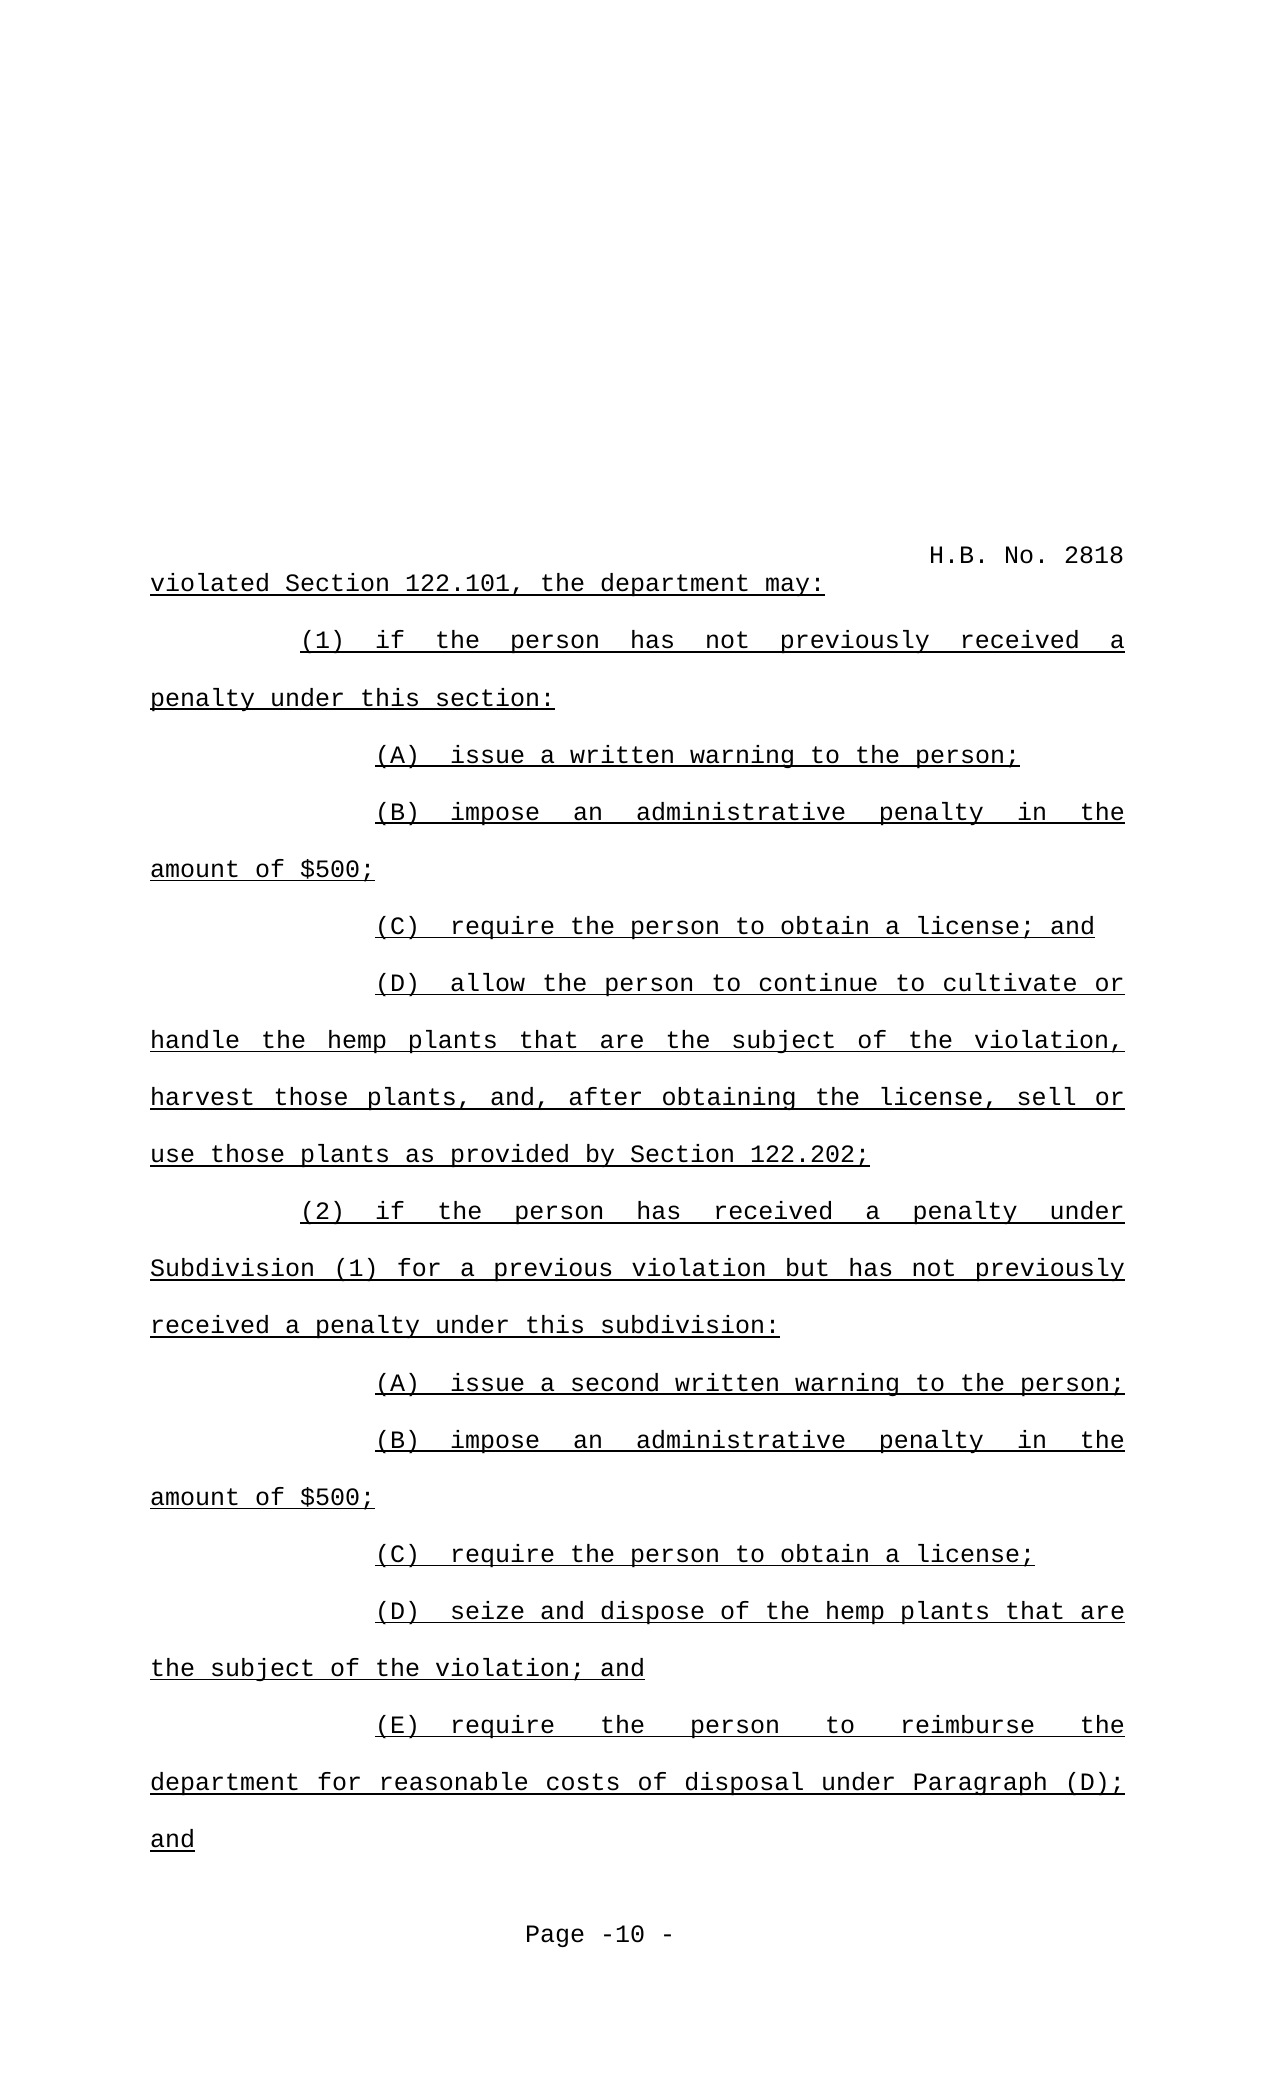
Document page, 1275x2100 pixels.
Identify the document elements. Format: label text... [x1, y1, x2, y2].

text (A) issue a second written warning to the person; [150, 1370, 1125, 1398]
text (C) require the person to obtain a license; and [150, 913, 1125, 942]
text (A) issue a written warning to the person; [150, 742, 1125, 771]
text (D) allow the person to continue to cultivate or handle the hemp plants that are the subject of the violation, harvest those plants, and, after obtaining the license, sell or use those plants as provided by Section 122.202; [150, 1110, 1125, 1170]
text (2) if the person has received a penalty under Subdivision (1) for a previous violation but has not previously received a penalty under this subdivision: [150, 1281, 1125, 1341]
text (E) require the person to reimburse the department for reasonable costs of disposal under Paragraph (D); and [150, 1795, 1125, 1855]
text (2) if the person has received a penalty under Subdivision (1) for a previous violation but has not previously received a penalty under this subdivision: [150, 1199, 1125, 1279]
text (D) seize and dispose of the hemp plants that are the subject of the violation; and [150, 1598, 1125, 1684]
text (B) impose an administrative penalty in the amount of $500; [150, 799, 1125, 885]
text (E) require the person to reimburse the department for reasonable costs of disposal under Paragraph (D); and [150, 1712, 1125, 1793]
text (B) impose an administrative penalty in the amount of $500; [150, 1427, 1125, 1513]
text (D) allow the person to continue to cultivate or handle the hemp plants that are the subject of the violation, harvest those plants, and, after obtaining the license, sell or use those plants as provided by Section 122.202; [150, 970, 1125, 1051]
text (1) if the person has not previously received a penalty under this section: [150, 628, 1125, 713]
text (D) allow the person to continue to cultivate or handle the hemp plants that are the subject of the violation, harvest those plants, and, after obtaining the license, sell or use those plants as provided by Section 122.202; [150, 1052, 1125, 1108]
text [150, 571, 1125, 599]
text (C) require the person to obtain a license; [150, 1541, 1125, 1570]
